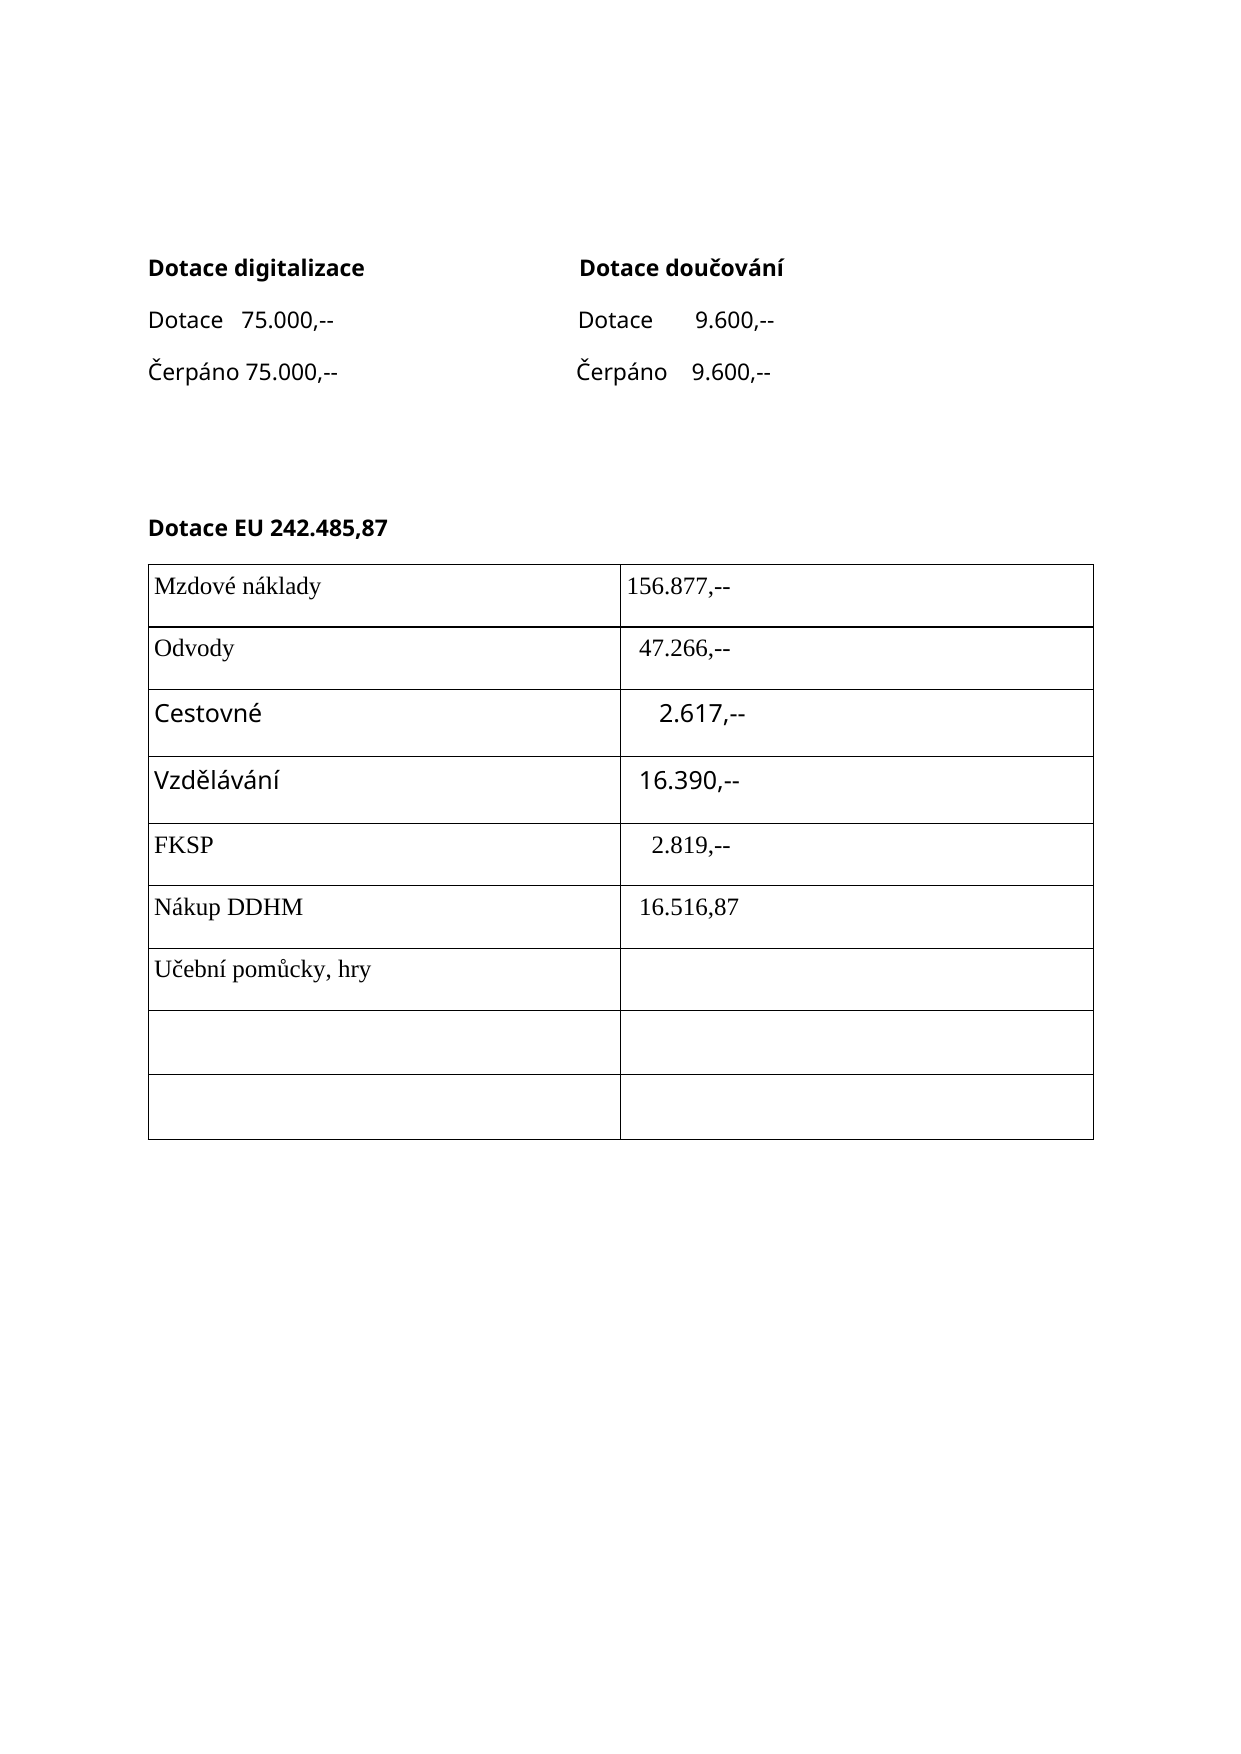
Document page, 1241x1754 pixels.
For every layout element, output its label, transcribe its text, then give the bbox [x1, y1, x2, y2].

table_cell 47.266,-- [621, 628, 1093, 688]
table_cell 16.516,87 [621, 886, 1093, 947]
table_cell [149, 1011, 620, 1074]
table_cell [621, 949, 1093, 1009]
table_cell Učební pomůcky, hry [149, 949, 620, 1009]
table_cell Vzdělávání [149, 757, 620, 823]
table_cell [621, 1011, 1093, 1074]
text Dotace EU 242.485,87 [148, 512, 1093, 543]
table_cell Odvody [149, 628, 620, 688]
text Čerpáno 75.000,-- Čerpáno 9.600,-- [148, 356, 1093, 387]
table_header 156.877,-- [621, 565, 1093, 626]
table_cell Cestovné [149, 690, 620, 756]
table_cell FKSP [149, 824, 620, 885]
table_cell 2.617,-- [621, 690, 1093, 756]
table_cell 16.390,-- [621, 757, 1093, 823]
table_cell [149, 1075, 620, 1139]
text Dotace 75.000,-- Dotace 9.600,-- [148, 304, 1093, 335]
table_cell Nákup DDHM [149, 886, 620, 947]
text Dotace digitalizace Dotace doučování [148, 252, 1093, 283]
table_cell 2.819,-- [621, 824, 1093, 885]
table_header Mzdové náklady [149, 565, 620, 626]
table_cell [621, 1075, 1093, 1139]
